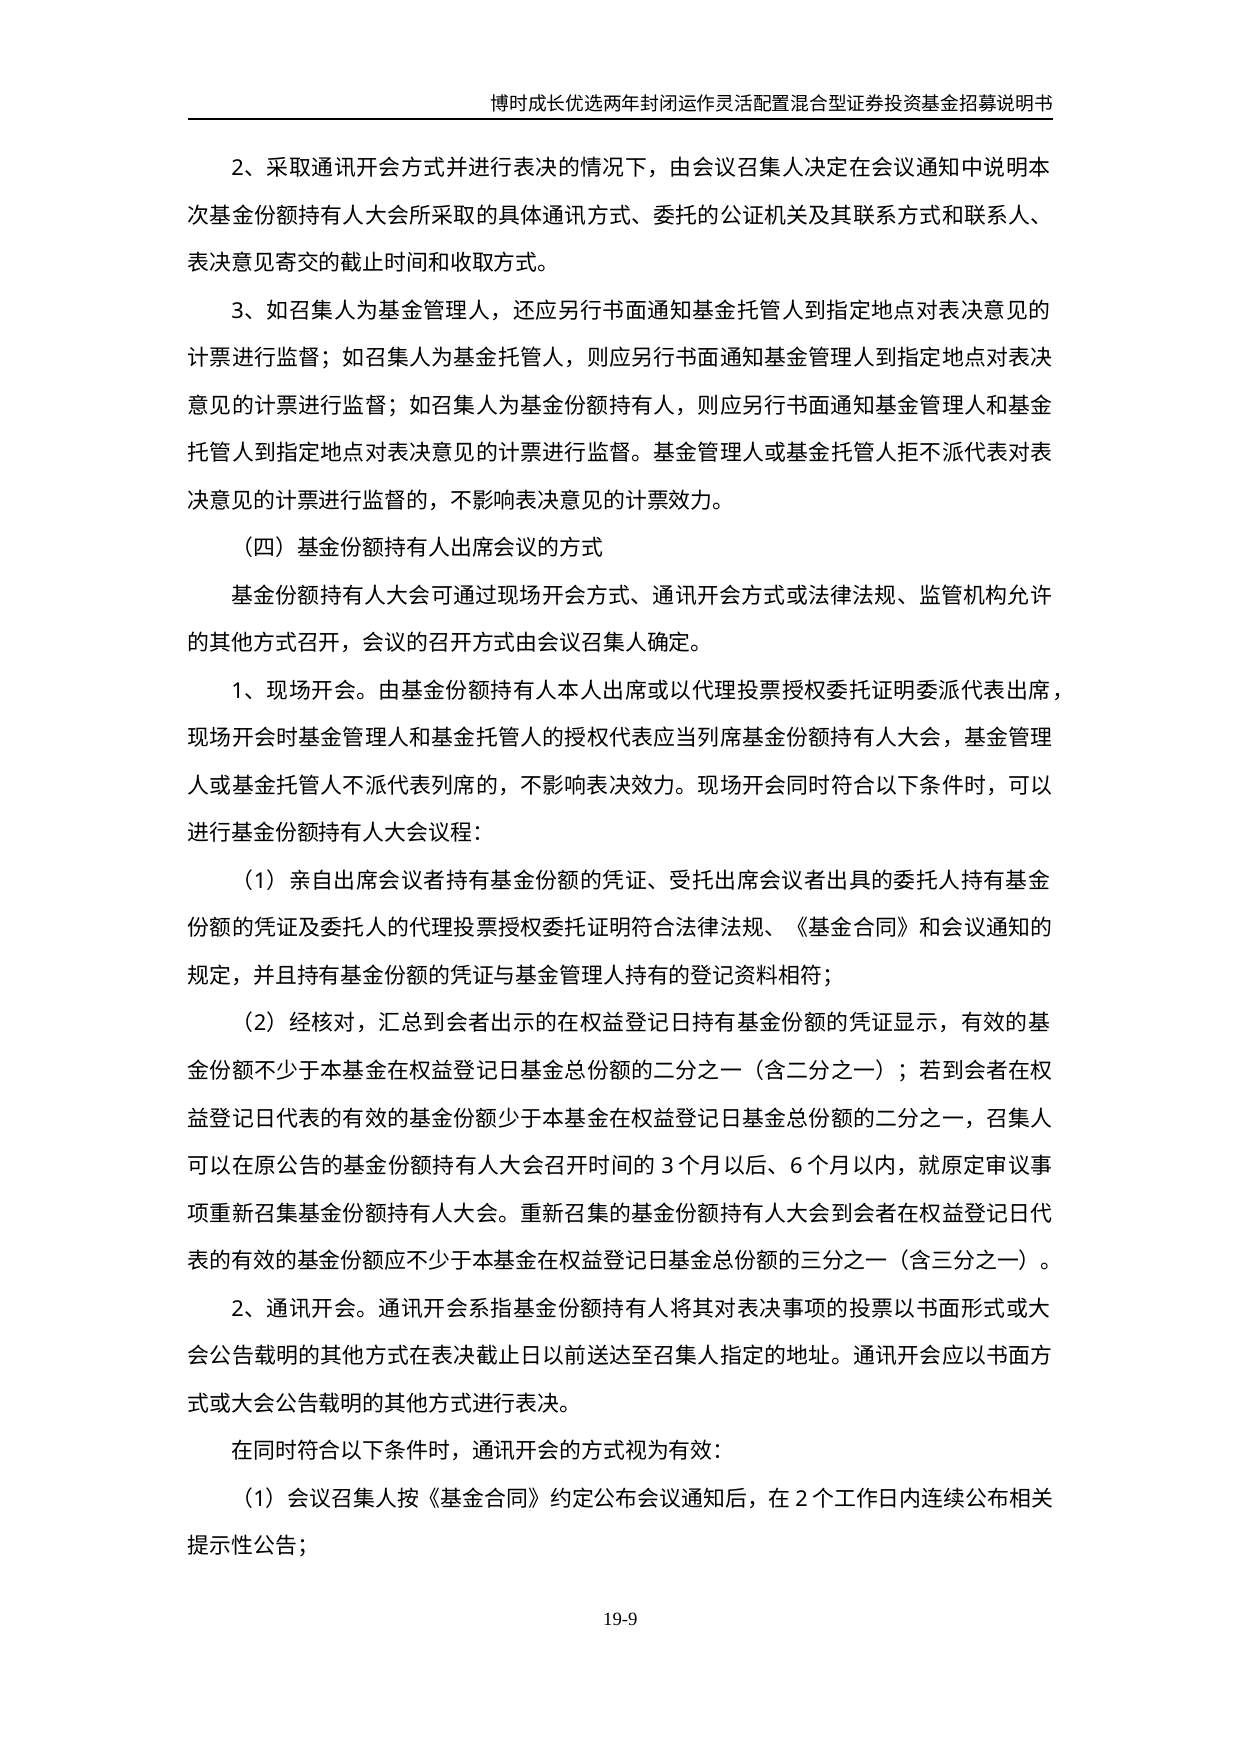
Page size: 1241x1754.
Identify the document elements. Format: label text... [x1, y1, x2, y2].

text （2）经核对，汇总到会者出示的在权益登记日持有基金份额的凭证显示，有效的基金份额不少于本基金在权益登记日基金总份额的二分之一（含二分之一）；若到会者在权益登记日代表的有效的基金份额少于本基金在权益登记日基金总份额的二分之一，召集人可以在原公告的基金份额持有人大会召开时间的3个月以后、6个月以内，就原定审议事项重新召集基金份额持有人大会。重新召集的基金份额持有人大会到会者在权益登记日代表的有效的基金份额应不少于本基金在权益登记日基金总份额的三分之一（含三分之一）。 [187, 1005, 1053, 1275]
text 2、采取通讯开会方式并进行表决的情况下，由会议召集人决定在会议通知中说明本次基金份额持有人大会所采取的具体通讯方式、委托的公证机关及其联系方式和联系人、表决意见寄交的截止时间和收取方式。 [187, 150, 1053, 277]
text （四）基金份额持有人出席会议的方式 [187, 530, 1053, 562]
text 基金份额持有人大会可通过现场开会方式、通讯开会方式或法律法规、监管机构允许的其他方式召开，会议的召开方式由会议召集人确定。 [187, 578, 1053, 657]
text （1）亲自出席会议者持有基金份额的凭证、受托出席会议者出具的委托人持有基金份额的凭证及委托人的代理投票授权委托证明符合法律法规、《基金合同》和会议通知的规定，并且持有基金份额的凭证与基金管理人持有的登记资料相符； [187, 863, 1053, 989]
text 1、现场开会。由基金份额持有人本人出席或以代理投票授权委托证明委派代表出席，现场开会时基金管理人和基金托管人的授权代表应当列席基金份额持有人大会，基金管理人或基金托管人不派代表列席的，不影响表决效力。现场开会同时符合以下条件时，可以进行基金份额持有人大会议程： [187, 673, 1053, 847]
text 在同时符合以下条件时，通讯开会的方式视为有效： [187, 1433, 1053, 1465]
text 2、通讯开会。通讯开会系指基金份额持有人将其对表决事项的投票以书面形式或大会公告载明的其他方式在表决截止日以前送达至召集人指定的地址。通讯开会应以书面方式或大会公告载明的其他方式进行表决。 [187, 1291, 1053, 1417]
text （1）会议召集人按《基金合同》约定公布会议通知后，在2个工作日内连续公布相关提示性公告； [187, 1481, 1053, 1560]
text 3、如召集人为基金管理人，还应另行书面通知基金托管人到指定地点对表决意见的计票进行监督；如召集人为基金托管人，则应另行书面通知基金管理人到指定地点对表决意见的计票进行监督；如召集人为基金份额持有人，则应另行书面通知基金管理人和基金托管人到指定地点对表决意见的计票进行监督。基金管理人或基金托管人拒不派代表对表决意见的计票进行监督的，不影响表决意见的计票效力。 [187, 293, 1053, 514]
